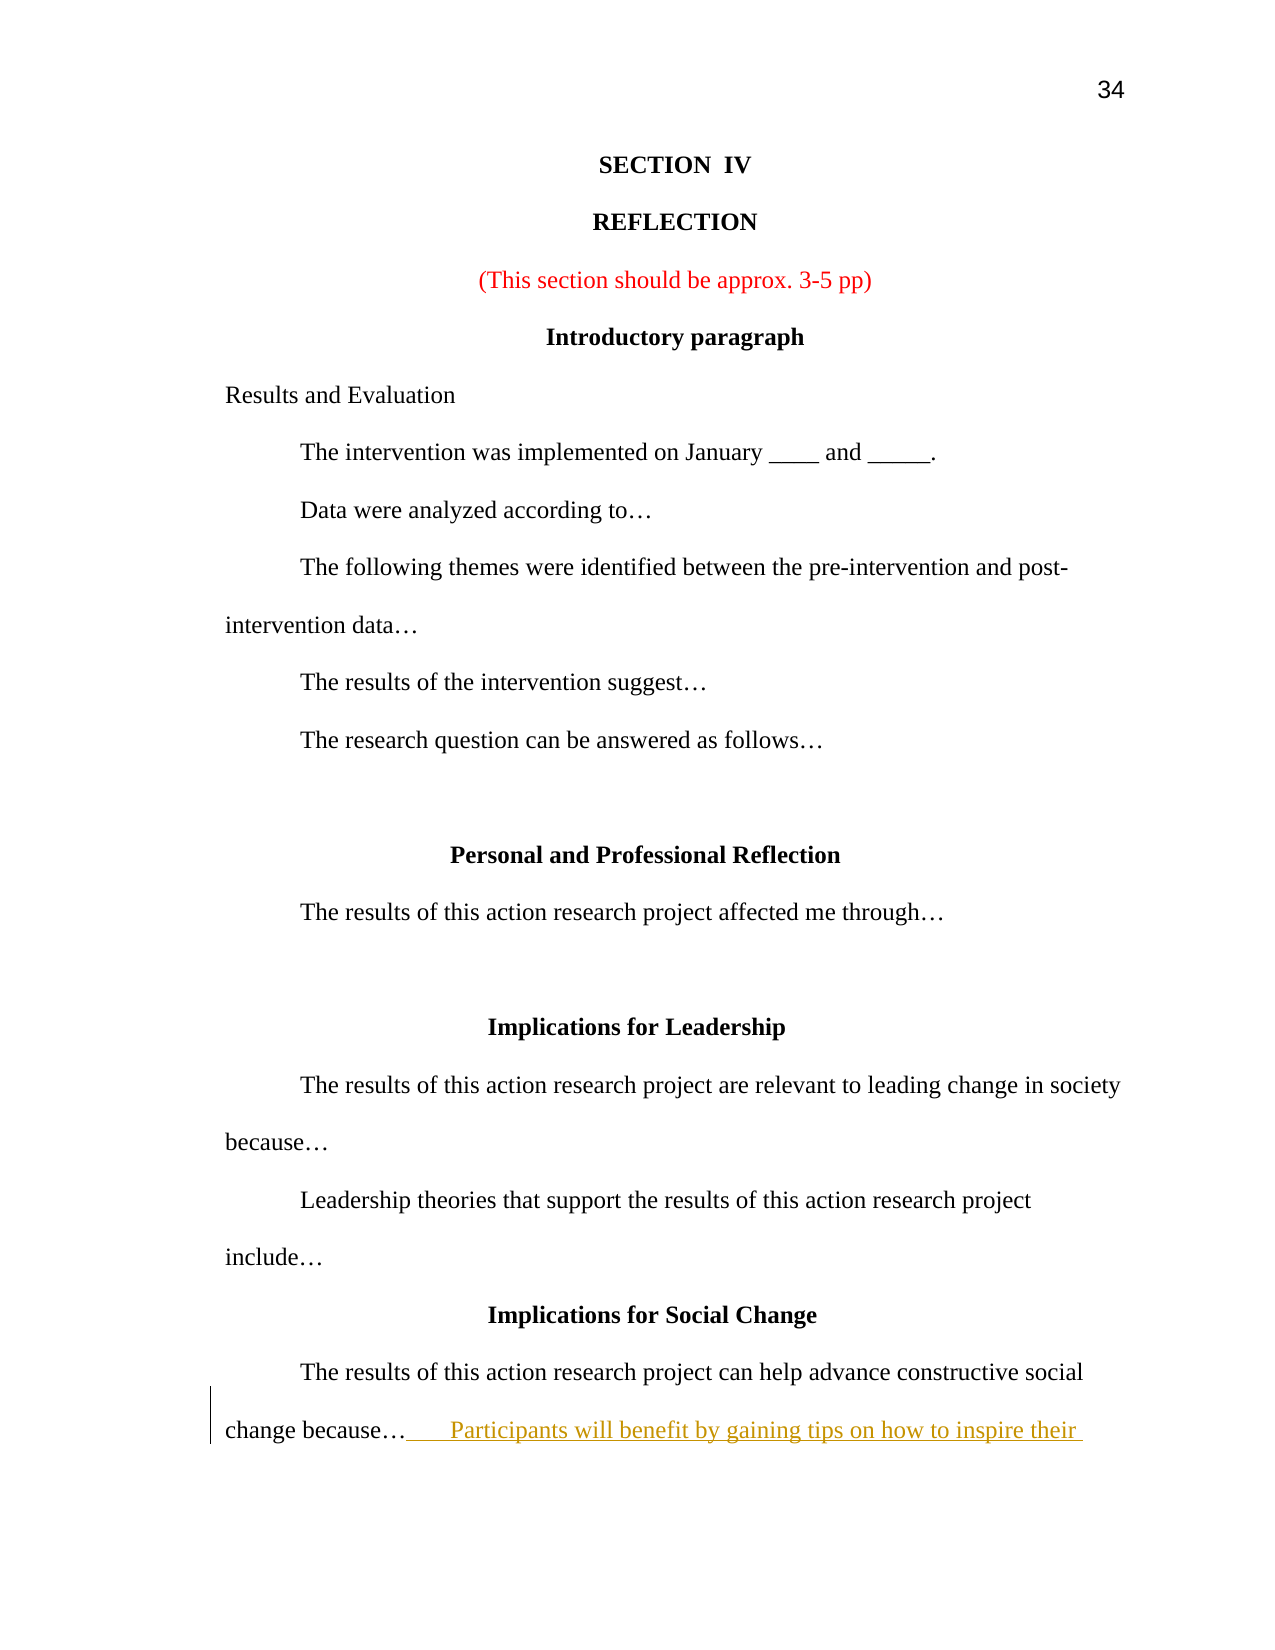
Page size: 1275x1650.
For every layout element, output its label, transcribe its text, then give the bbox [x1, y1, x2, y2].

text The research question can be answered as follows… [225, 725, 1125, 754]
text (This section should be approx. 3-5 pp) [225, 265, 1125, 294]
text SECTION IV [225, 150, 1125, 179]
text The following themes were identified between the pre-intervention and post-intervention data… [225, 552, 1125, 639]
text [225, 1357, 1125, 1444]
text REFLECTION [225, 207, 1125, 236]
text The intervention was implemented on January ____ and _____. [225, 437, 1125, 466]
text The results of this action research project are relevant to leading change in society because… [225, 1070, 1125, 1156]
text Personal and Professional Reflection [225, 840, 1125, 869]
text The results of this action research project affected me through… [225, 897, 1125, 926]
text Results and Evaluation [225, 380, 1125, 409]
text Implications for Leadership [225, 1012, 1125, 1041]
text The results of the intervention suggest… [225, 667, 1125, 696]
text Leadership theories that support the results of this action research project include… [225, 1185, 1125, 1271]
text Implications for Social Change [225, 1300, 1125, 1329]
text Introductory paragraph [225, 322, 1125, 351]
text Data were analyzed according to… [225, 495, 1125, 524]
